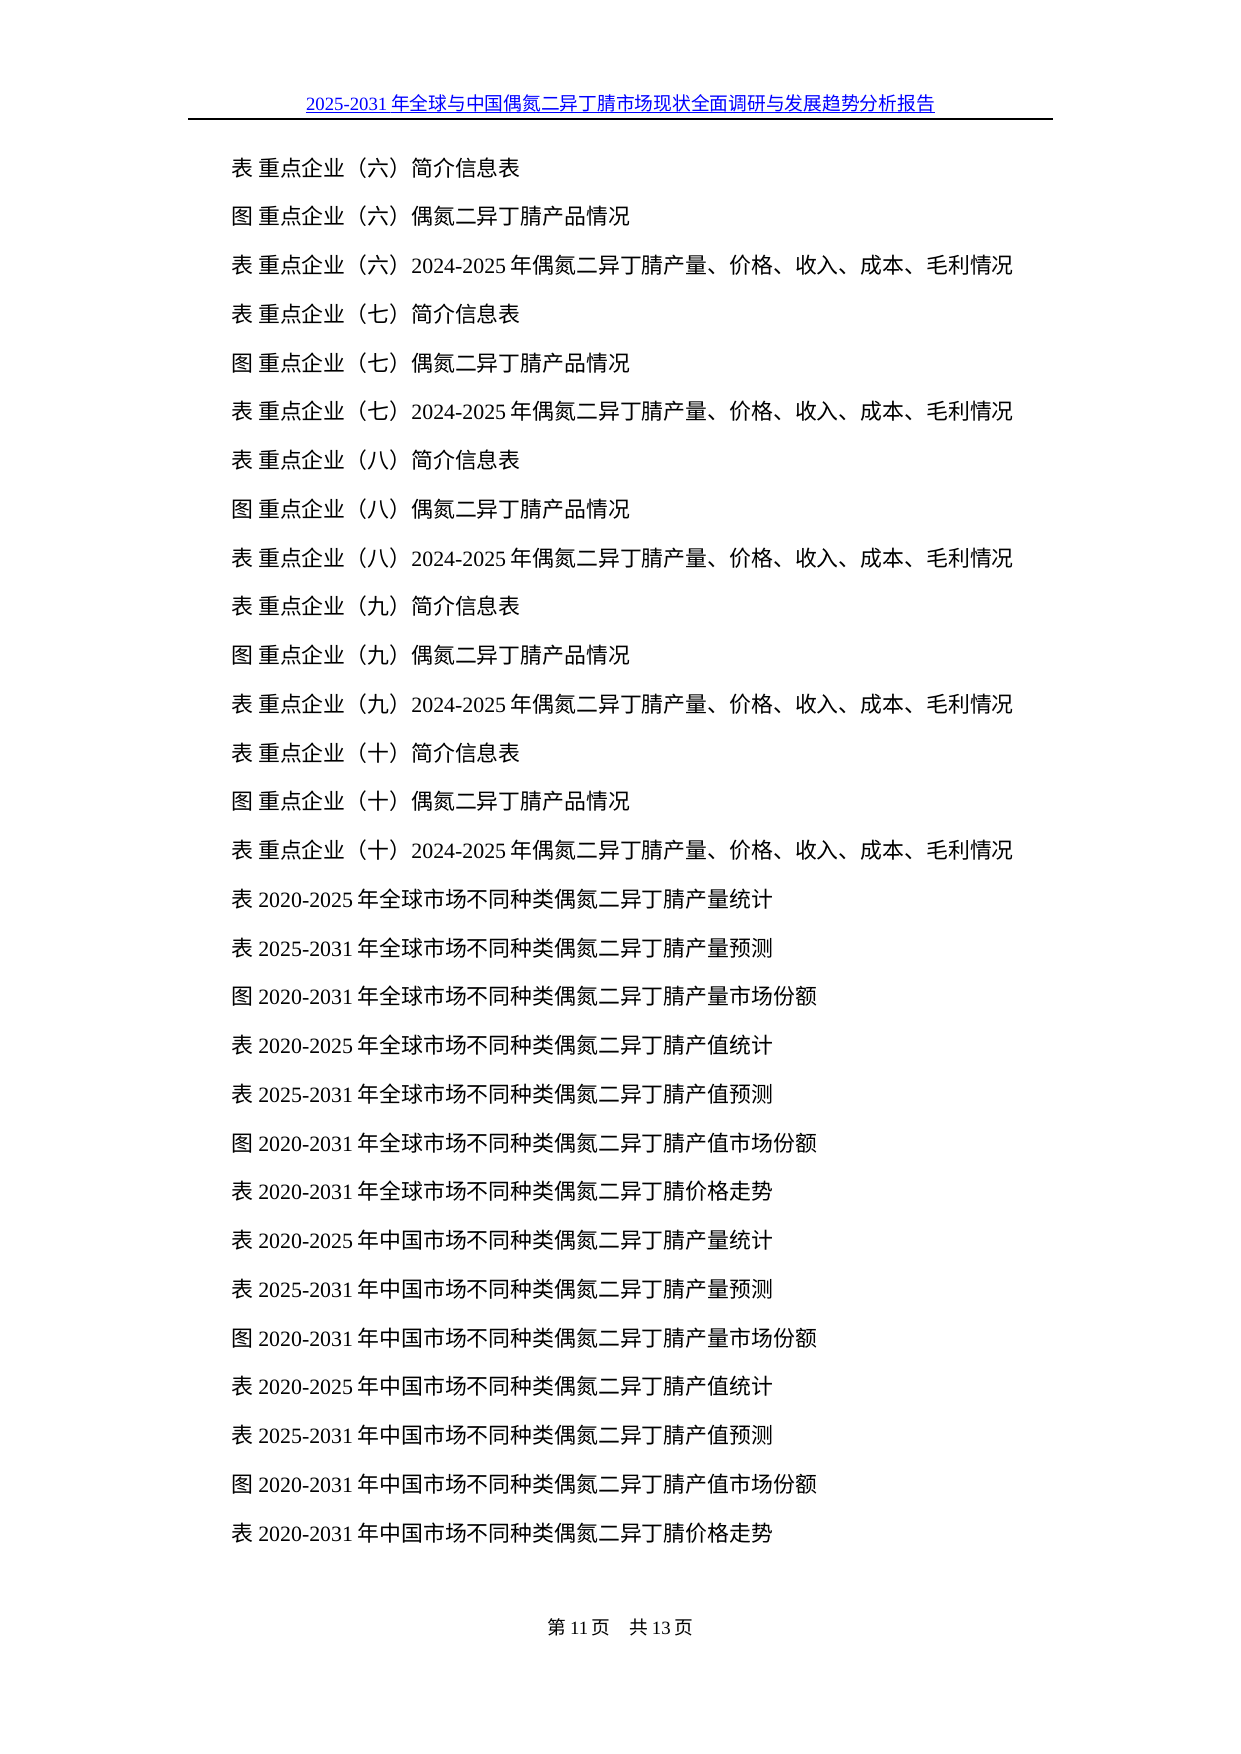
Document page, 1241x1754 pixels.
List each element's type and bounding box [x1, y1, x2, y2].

text [187, 150, 1053, 1548]
